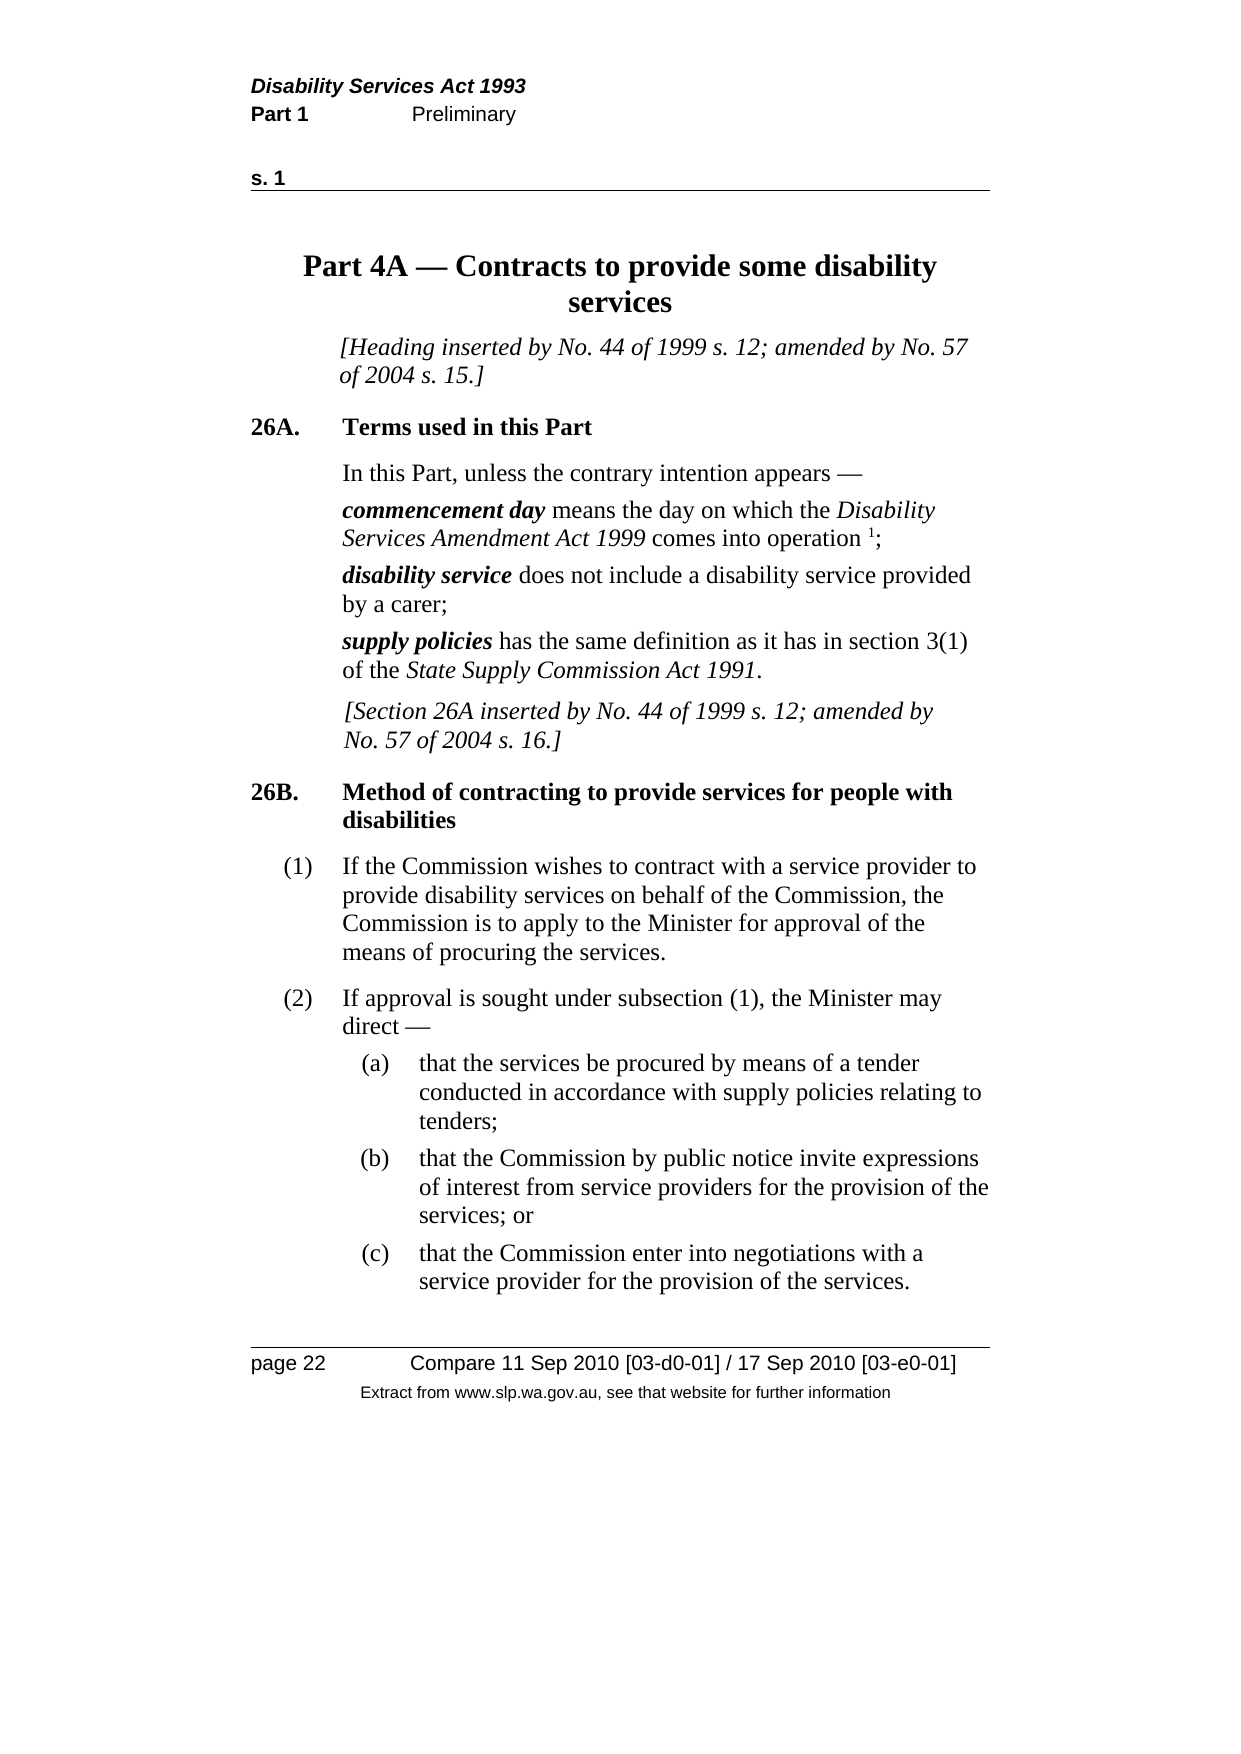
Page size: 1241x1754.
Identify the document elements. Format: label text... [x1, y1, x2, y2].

text (b) that the Commission by public notice invite expressions of interest from service providers for the provision of the services; or [251, 1143, 990, 1229]
text (1) If the Commission wishes to contract with a service provider to provide disability services on behalf of the Commission, the Commission is to apply to the Minister for approval of the means of procuring the services. [251, 851, 990, 966]
text commencement day means the day on which the Disability Services Amendment Act 1999 comes into operation 1; [251, 495, 990, 552]
text disability service does not include a disability service provided by a carer; [251, 561, 990, 618]
subtitle 26A. Terms used in this Part [251, 412, 990, 441]
text (a) that the services be procured by means of a tender conducted in accordance with supply policies relating to tenders; [251, 1048, 990, 1135]
subtitle Part 4A — Contracts to provide some disability services [251, 247, 990, 319]
text In this Part, unless the contrary intention appears — [251, 458, 990, 486]
text supply policies has the same definition as it has in section 3(1) of the State Supply Commission Act 1991. [251, 626, 990, 684]
text (c) that the Commission enter into negotiations with a service provider for the provision of the services. [251, 1238, 990, 1295]
text (2) If approval is sought under subsection (1), the Minister may direct — [251, 983, 990, 1040]
text [Section 26A inserted by No. 44 of 1999 s. 12; amended by No. 57 of 2004 s. 16.] [251, 696, 990, 754]
subtitle [Heading inserted by No. 44 of 1999 s. 12; amended by No. 57 of 2004 s. 15.] [248, 332, 990, 389]
subtitle 26B. Method of contracting to provide services for people with disabilities [251, 777, 990, 834]
